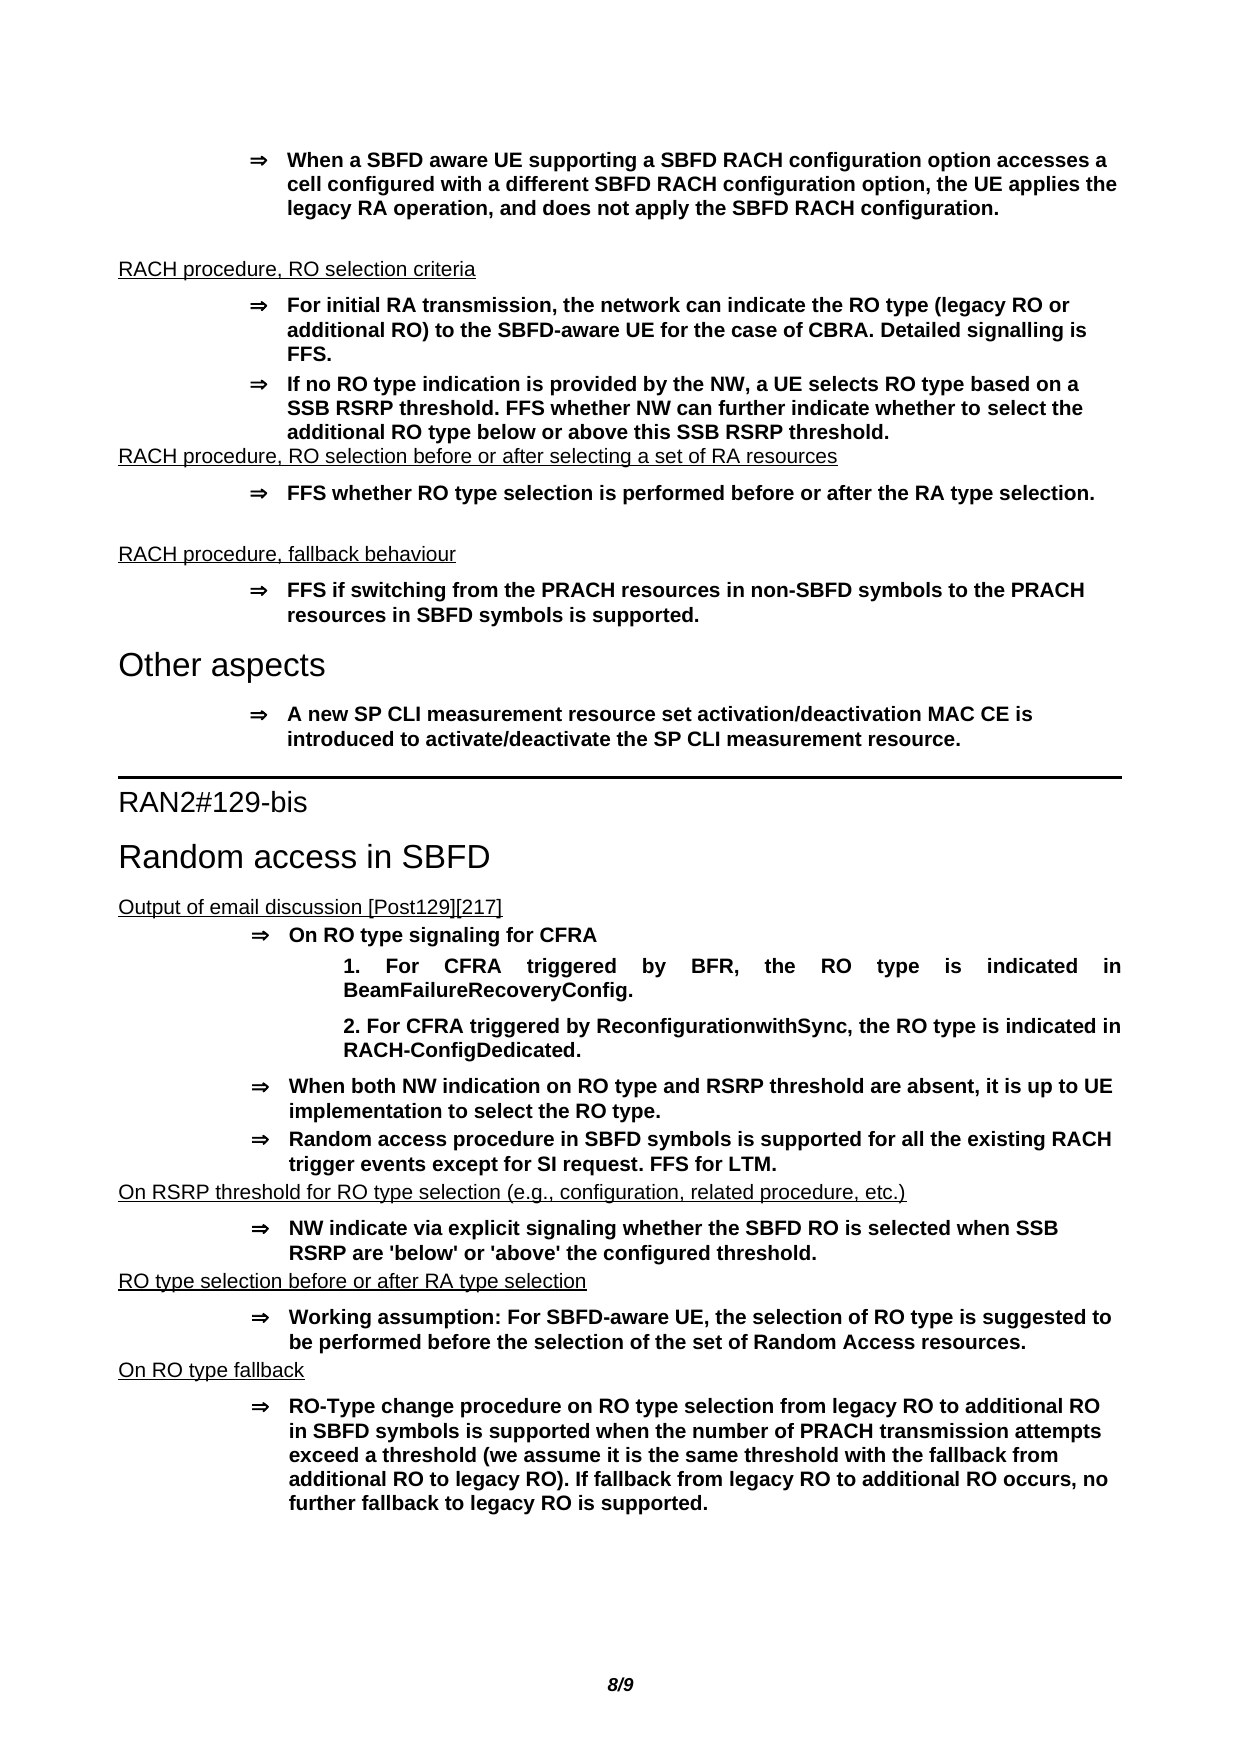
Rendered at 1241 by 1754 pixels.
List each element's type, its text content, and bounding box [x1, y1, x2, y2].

list NW indicate via explicit signaling whether the SBFD RO is selected when SSB RSRP are 'below' or 'above' the configured threshold. [251, 1216, 1122, 1264]
list For initial RA transmission, the network can indicate the RO type (legacy RO or additional RO) to the SBFD-aware UE for the case of CBRA. Detailed signalling is FFS. [249, 293, 1122, 365]
title Output of email discussion [Post129][217] [118, 894, 1122, 918]
list If no RO type indication is provided by the NW, a UE selects RO type based on a SSB RSRP threshold. FFS whether NW can further indicate whether to select the additional RO type below or above this SSB RSRP threshold. [249, 372, 1122, 444]
subtitle RAN2#129-bis [118, 779, 1122, 819]
text 1. For CFRA triggered by BFR, the RO type is indicated in BeamFailureRecoveryConfig. [343, 953, 1122, 1001]
list A new SP CLI measurement resource set activation/deactivation MAC CE is introduced to activate/deactivate the SP CLI measurement resource. [249, 702, 1122, 751]
list FFS if switching from the PRACH resources in non-SBFD symbols to the PRACH resources in SBFD symbols is supported. [249, 578, 1122, 626]
list FFS whether RO type selection is performed before or after the RA type selection. [249, 481, 1122, 505]
list RO-Type change procedure on RO type selection from legacy RO to additional RO in SBFD symbols is supported when the number of PRACH transmission attempts exceed a threshold (we assume it is the same threshold with the fallback from additional RO to legacy RO). If fallback from legacy RO to additional RO occurs, no further fallback to legacy RO is supported. [251, 1394, 1122, 1514]
text 2. For CFRA triggered by ReconfigurationwithSync, the RO type is indicated in RACH-ConfigDedicated. [343, 1014, 1122, 1062]
text On RSRP threshold for RO type selection (e.g., configuration, related procedure, etc.) [118, 1179, 1122, 1203]
text RO type selection before or after RA type selection [118, 1268, 1122, 1292]
text RACH procedure, fallback behaviour [118, 541, 1122, 565]
subtitle Other aspects [118, 645, 1122, 683]
text RACH procedure, RO selection criteria [118, 257, 1122, 281]
list When a SBFD aware UE supporting a SBFD RACH configuration option accesses a cell configured with a different SBFD RACH configuration option, the UE applies the legacy RA operation, and does not apply the SBFD RACH configuration. [249, 148, 1122, 220]
list Working assumption: For SBFD-aware UE, the selection of RO type is suggested to be performed before the selection of the set of Random Access resources. [251, 1305, 1122, 1353]
list When both NW indication on RO type and RSRP threshold are absent, it is up to UE implementation to select the RO type. [251, 1074, 1122, 1123]
list Random access procedure in SBFD symbols is supported for all the existing RACH trigger events except for SI request. FFS for LTM. [251, 1127, 1122, 1175]
text On RO type fallback [118, 1358, 1122, 1382]
list On RO type signaling for CFRA [251, 923, 1122, 947]
text RACH procedure, RO selection before or after selecting a set of RA resources [118, 444, 1122, 468]
subtitle Random access in SBFD [118, 837, 1122, 876]
